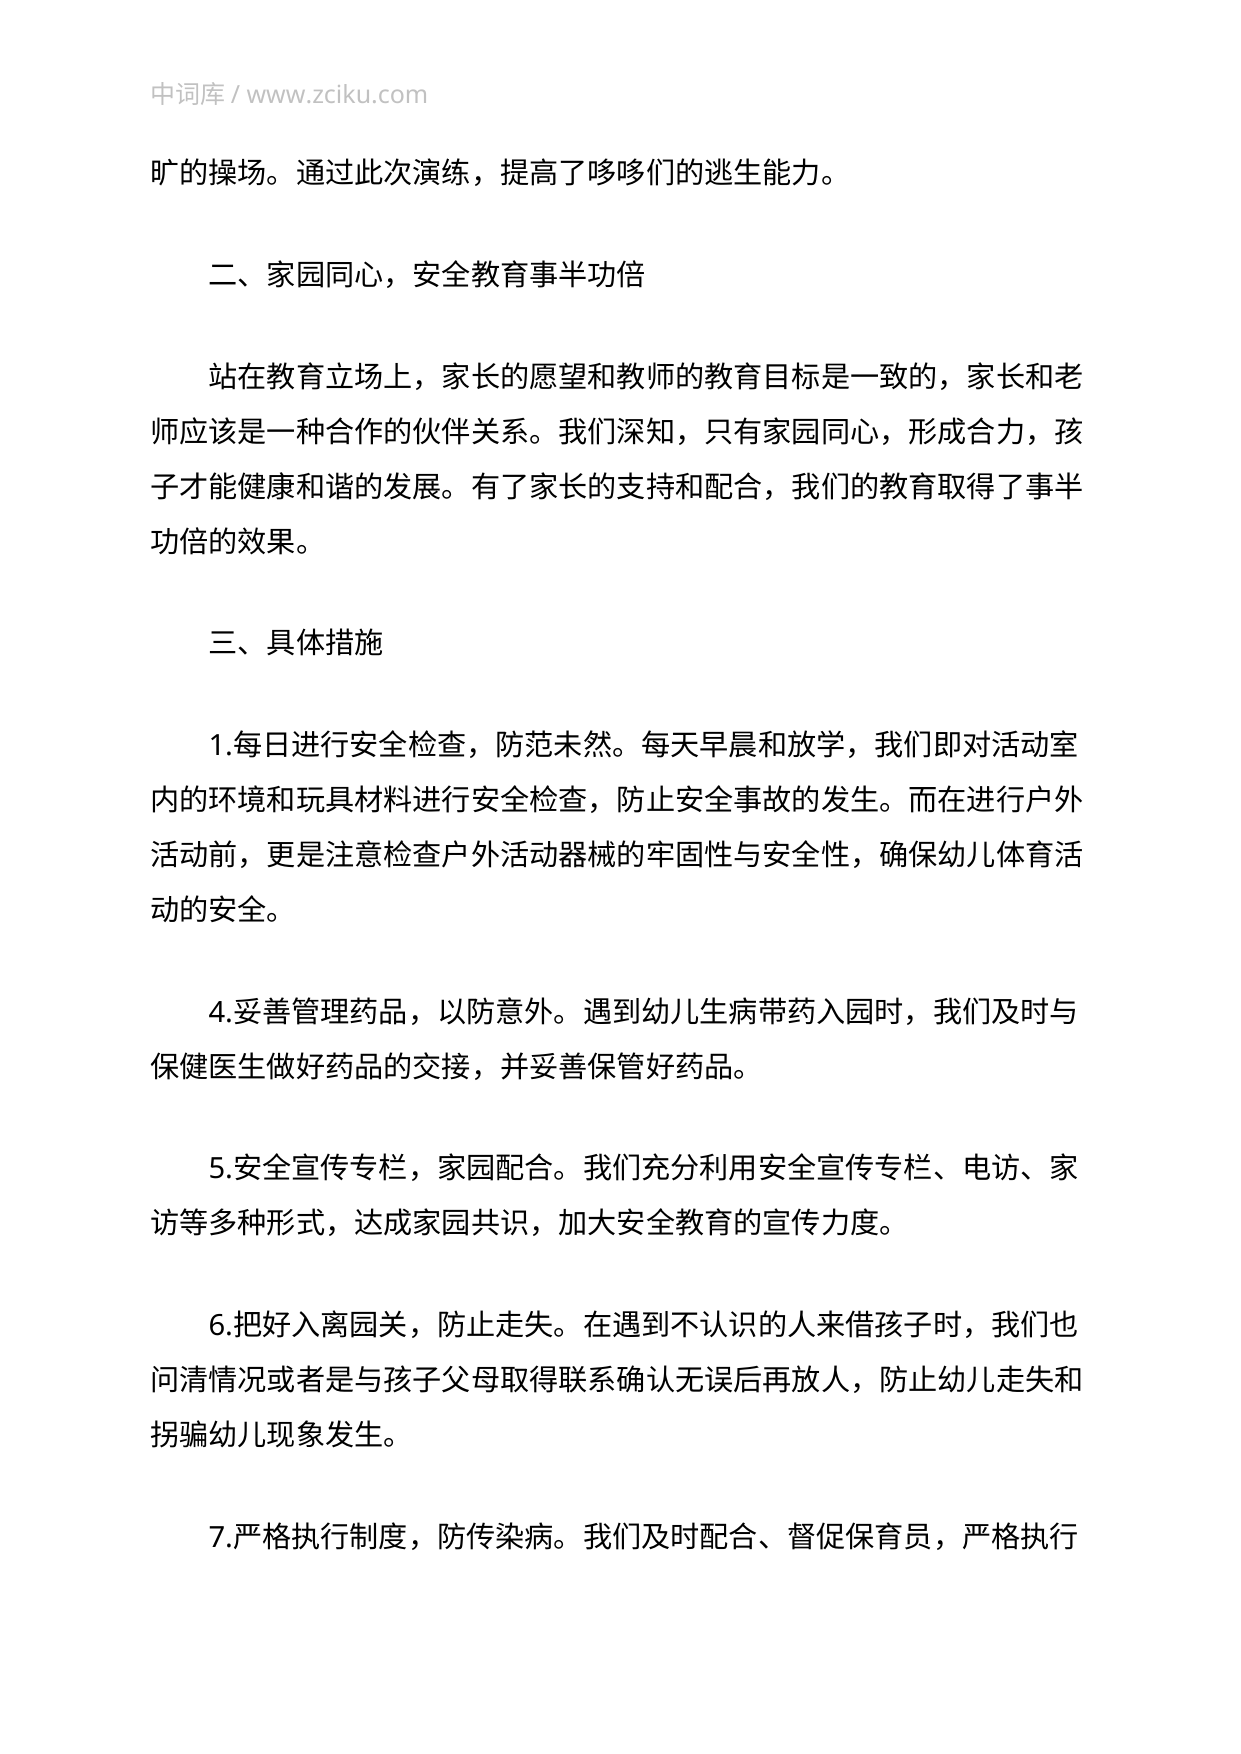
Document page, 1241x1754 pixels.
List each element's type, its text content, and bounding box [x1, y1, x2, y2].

text 5.安全宣传专栏，家园配合。我们充分利用安全宣传专栏、电访、家访等多种形式，达成家园共识，加大安全教育的宣传力度。 [150, 1145, 1090, 1242]
text 4.妥善管理药品，以防意外。遇到幼儿生病带药入园时，我们及时与保健医生做好药品的交接，并妥善保管好药品。 [150, 988, 1090, 1086]
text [150, 1513, 1090, 1556]
text 二、家园同心，安全教育事半功倍 [150, 252, 1090, 294]
text 6.把好入离园关，防止走失。在遇到不认识的人来借孩子时，我们也问清情况或者是与孩子父母取得联系确认无误后再放人，防止幼儿走失和拐骗幼儿现象发生。 [150, 1302, 1090, 1454]
text 1.每日进行安全检查，防范未然。每天早晨和放学，我们即对活动室内的环境和玩具材料进行安全检查，防止安全事故的发生。而在进行户外活动前，更是注意检查户外活动器械的牢固性与安全性，确保幼儿体育活动的安全。 [150, 722, 1090, 929]
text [150, 150, 1090, 192]
text 三、具体措施 [150, 620, 1090, 662]
text 站在教育立场上，家长的愿望和教师的教育目标是一致的，家长和老师应该是一种合作的伙伴关系。我们深知，只有家园同心，形成合力，孩子才能健康和谐的发展。有了家长的支持和配合，我们的教育取得了事半功倍的效果。 [150, 353, 1090, 561]
